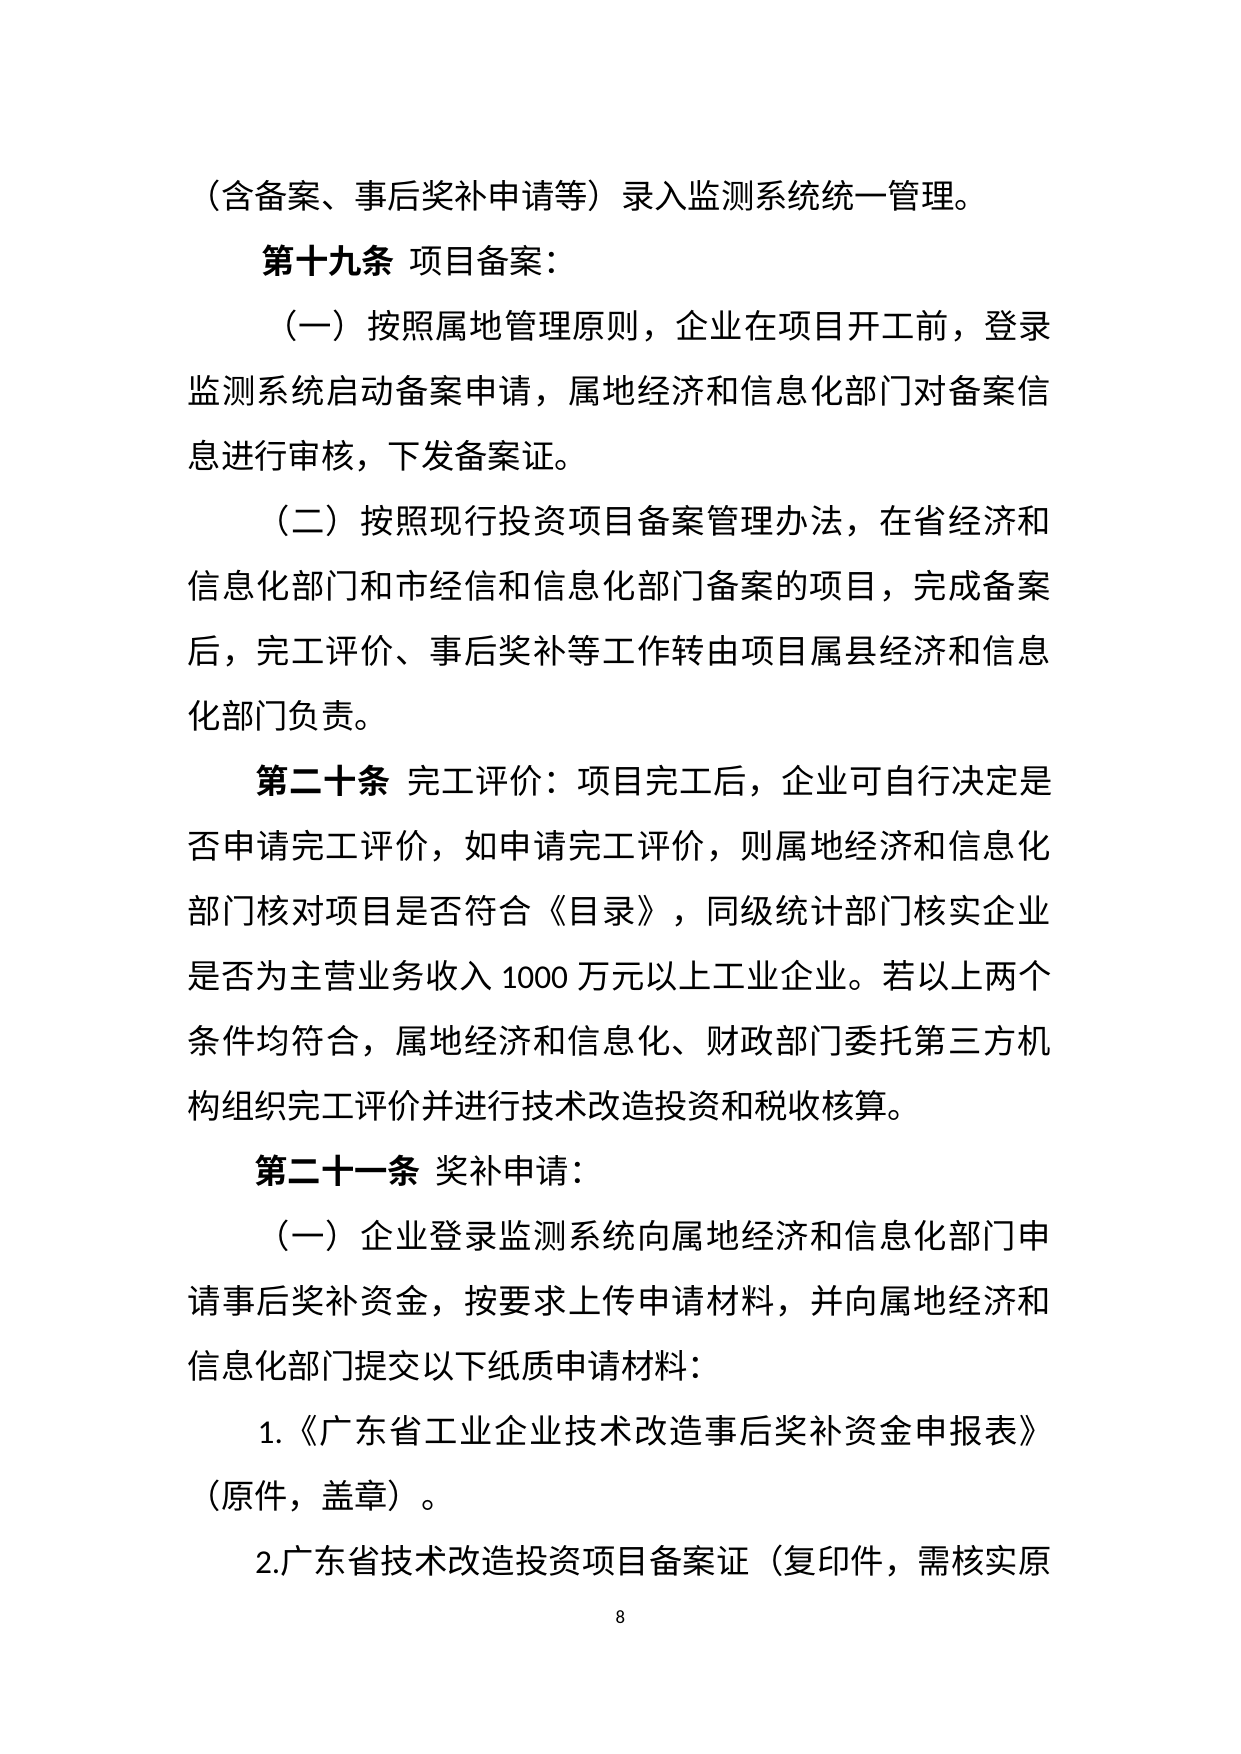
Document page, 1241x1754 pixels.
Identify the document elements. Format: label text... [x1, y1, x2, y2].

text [187, 162, 1053, 227]
text 1.《广东省工业企业技术改造事后奖补资金申报表》（原件，盖章）。 [187, 1397, 1053, 1527]
text 第二十一条 奖补申请： [187, 1137, 1053, 1202]
text （一）企业登录监测系统向属地经济和信息化部门申请事后奖补资金，按要求上传申请材料，并向属地经济和信息化部门提交以下纸质申请材料： [187, 1202, 1053, 1397]
text （一）按照属地管理原则，企业在项目开工前，登录监测系统启动备案申请，属地经济和信息化部门对备案信息进行审核，下发备案证。 [187, 292, 1053, 487]
text 第十九条 项目备案： [187, 227, 1053, 292]
text （二）按照现行投资项目备案管理办法，在省经济和信息化部门和市经信和信息化部门备案的项目，完成备案后，完工评价、事后奖补等工作转由项目属县经济和信息化部门负责。 [187, 487, 1053, 747]
text 第二十条 完工评价：项目完工后，企业可自行决定是否申请完工评价，如申请完工评价，则属地经济和信息化部门核对项目是否符合《目录》，同级统计部门核实企业是否为主营业务收入1000 万元以上工业企业。若以上两个条件均符合，属地经济和信息化、财政部门委托第三方机构组织完工评价并进行技术改造投资和税收核算。 [187, 747, 1053, 1137]
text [187, 1527, 1053, 1592]
